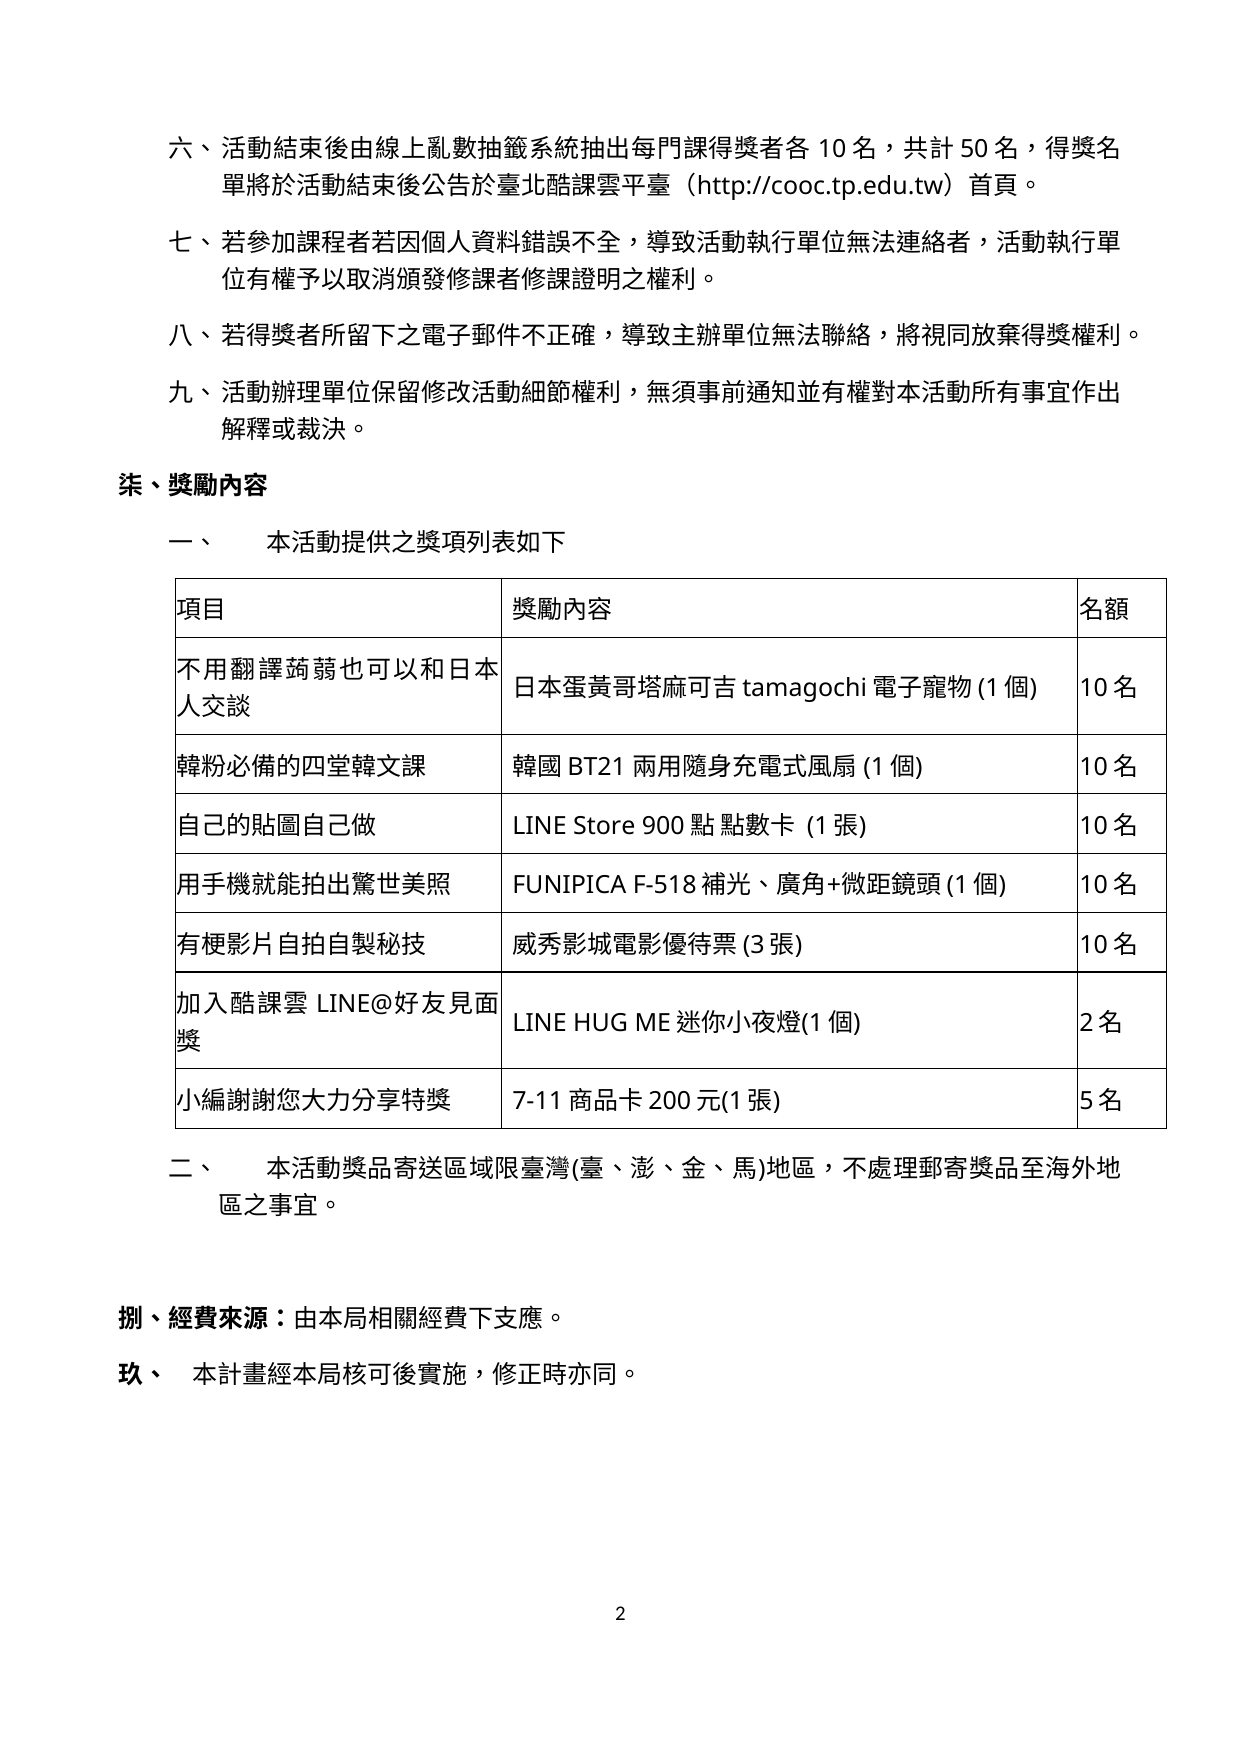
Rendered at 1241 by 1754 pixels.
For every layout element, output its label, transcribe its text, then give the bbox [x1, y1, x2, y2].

table_cell 10名 [1078, 854, 1166, 912]
list 獎勵內容 [118, 465, 1122, 503]
table_cell 5名 [1078, 1069, 1166, 1128]
table_cell 韓粉必備的四堂韓文課 [176, 735, 501, 793]
list 本計畫經本局核可後實施，修正時亦同。 [118, 1354, 1122, 1391]
table_cell 小編謝謝您大力分享特獎 [176, 1069, 501, 1128]
table_cell LINE HUG ME迷你小夜燈(1個) [502, 973, 1077, 1068]
list 經費來源：由本局相關經費下支應。 [118, 1297, 1122, 1335]
table_cell 日本蛋黃哥塔麻可吉tamagochi電子寵物 (1個) [502, 638, 1077, 734]
table_cell 威秀影城電影優待票 (3張) [502, 913, 1077, 971]
table_cell 10名 [1078, 735, 1166, 793]
list 活動辦理單位保留修改活動細節權利，無須事前通知並有權對本活動所有事宜作出解釋或裁決。 [168, 371, 1122, 446]
table_cell 用手機就能拍出驚世美照 [176, 854, 501, 912]
table_header 名額 [1078, 579, 1166, 637]
table_cell 不用翻譯蒟蒻也可以和日本人交談 [176, 638, 501, 734]
table_cell 10名 [1078, 638, 1166, 734]
table_header 項目 [176, 579, 501, 637]
list 本活動提供之獎項列表如下 [168, 521, 1122, 559]
table_cell 有梗影片自拍自製秘技 [176, 913, 501, 971]
table_cell 10名 [1078, 913, 1166, 971]
list 活動結束後由線上亂數抽籤系統抽出每門課得獎者各10名，共計50名，得獎名單將於活動結束後公告於臺北酷課雲平臺（http://cooc.tp.edu.tw）首頁。 [168, 128, 1122, 203]
table_cell FUNIPICA F-518補光、廣角+微距鏡頭 (1個) [502, 854, 1077, 912]
table_cell 自己的貼圖自己做 [176, 794, 501, 853]
table_cell 7-11商品卡200元(1張) [502, 1069, 1077, 1128]
table_cell 10名 [1078, 794, 1166, 853]
table_cell LINE Store 900點 點數卡 (1張) [502, 794, 1077, 853]
list 若參加課程者若因個人資料錯誤不全，導致活動執行單位無法連絡者，活動執行單位有權予以取消頒發修課者修課證明之權利。 [168, 221, 1122, 296]
list 若得獎者所留下之電子郵件不正確，導致主辦單位無法聯絡，將視同放棄得獎權利。 [168, 315, 1122, 353]
table_cell 2名 [1078, 973, 1166, 1068]
table_cell 韓國BT21 兩用隨身充電式風扇 (1個) [502, 735, 1077, 793]
table_header 獎勵內容 [502, 579, 1077, 637]
table_cell 加入酷課雲LINE@好友見面獎 [176, 973, 501, 1068]
list 本活動獎品寄送區域限臺灣(臺、澎、金、馬)地區，不處理郵寄獎品至海外地區之事宜。 [168, 1147, 1122, 1222]
